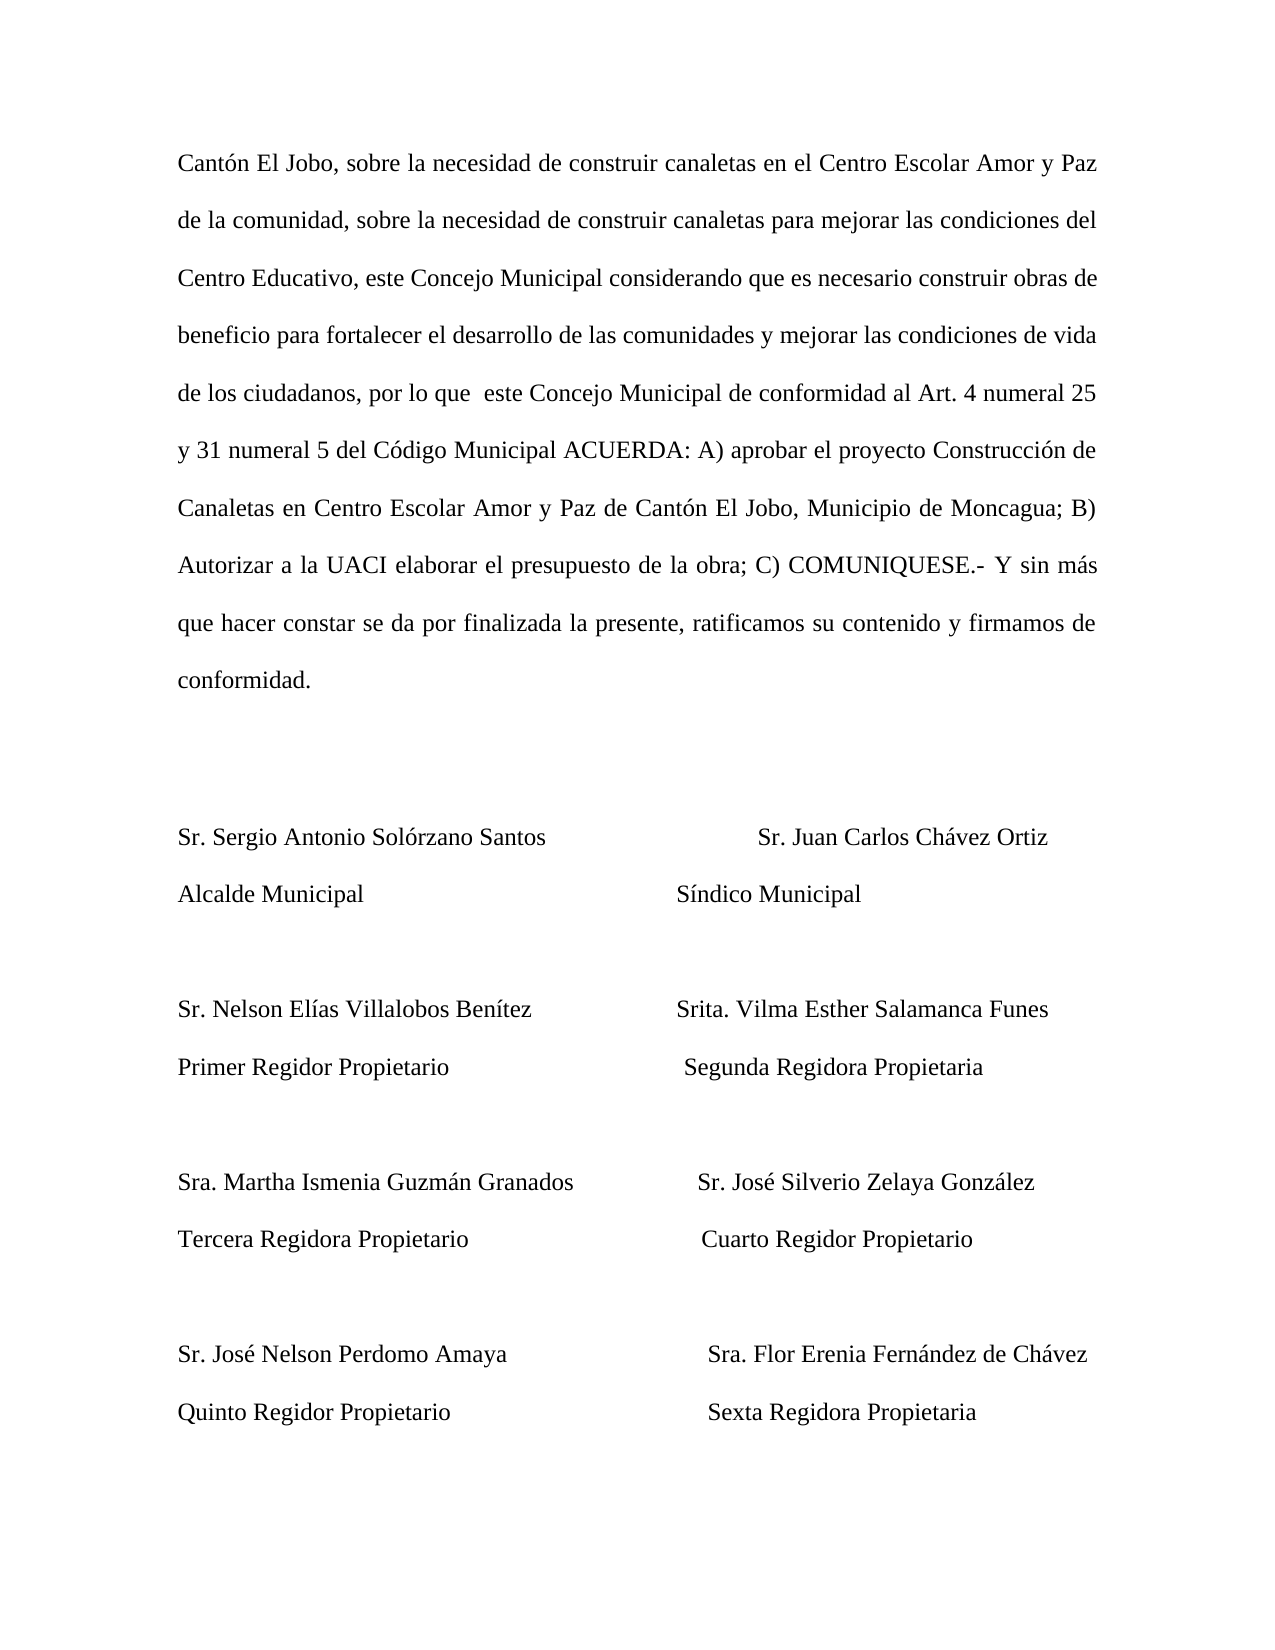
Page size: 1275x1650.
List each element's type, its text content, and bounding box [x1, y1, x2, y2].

text Primer Regidor Propietario Segunda Regidora Propietaria [177, 1052, 1098, 1081]
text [177, 148, 1098, 694]
text Sr. Nelson Elías Villalobos Benítez Srita. Vilma Esther Salamanca Funes [177, 994, 1098, 1023]
text Quinto Regidor Propietario Sexta Regidora Propietaria [177, 1397, 1098, 1426]
text Sr. José Nelson Perdomo Amaya Sra. Flor Erenia Fernández de Chávez [177, 1339, 1098, 1368]
text Sra. Martha Ismenia Guzmán Granados Sr. José Silverio Zelaya González [177, 1167, 1098, 1196]
text Alcalde Municipal Síndico Municipal [177, 879, 1098, 908]
text Tercera Regidora Propietario Cuarto Regidor Propietario [177, 1224, 1098, 1253]
text Sr. Sergio Antonio Solórzano Santos Sr. Juan Carlos Chávez Ortiz [177, 822, 1098, 851]
